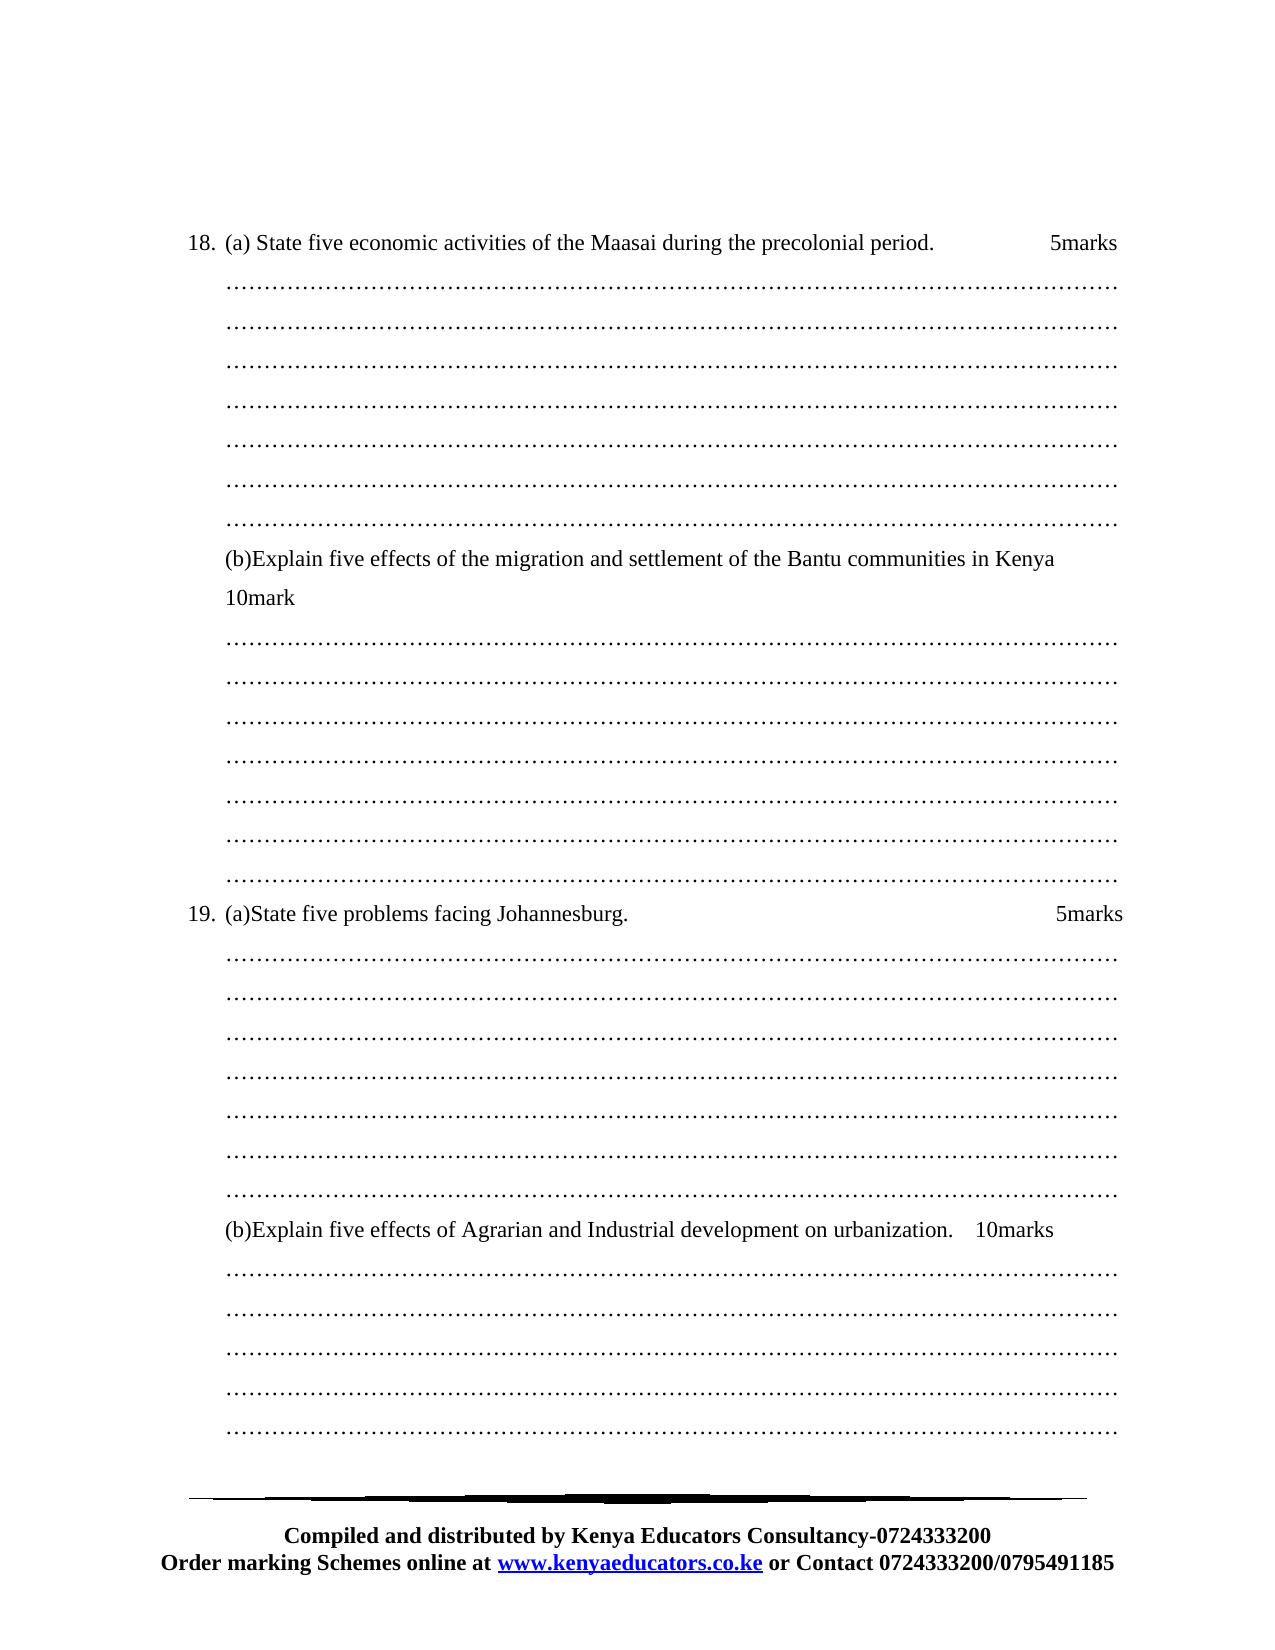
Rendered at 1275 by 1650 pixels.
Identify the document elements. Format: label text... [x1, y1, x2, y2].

list (a)State five problems facing Johannesburg. 5marks [187, 900, 1125, 926]
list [225, 1255, 1125, 1440]
list (b)Explain five effects of the migration and settlement of the Bantu communities in Kenya 10mark [225, 545, 1125, 611]
list (a) State five economic activities of the Maasai during the precolonial period. 5marks [187, 229, 1125, 255]
list (b)Explain five effects of Agrarian and Industrial development on urbanization. 10marks [225, 1216, 1125, 1242]
